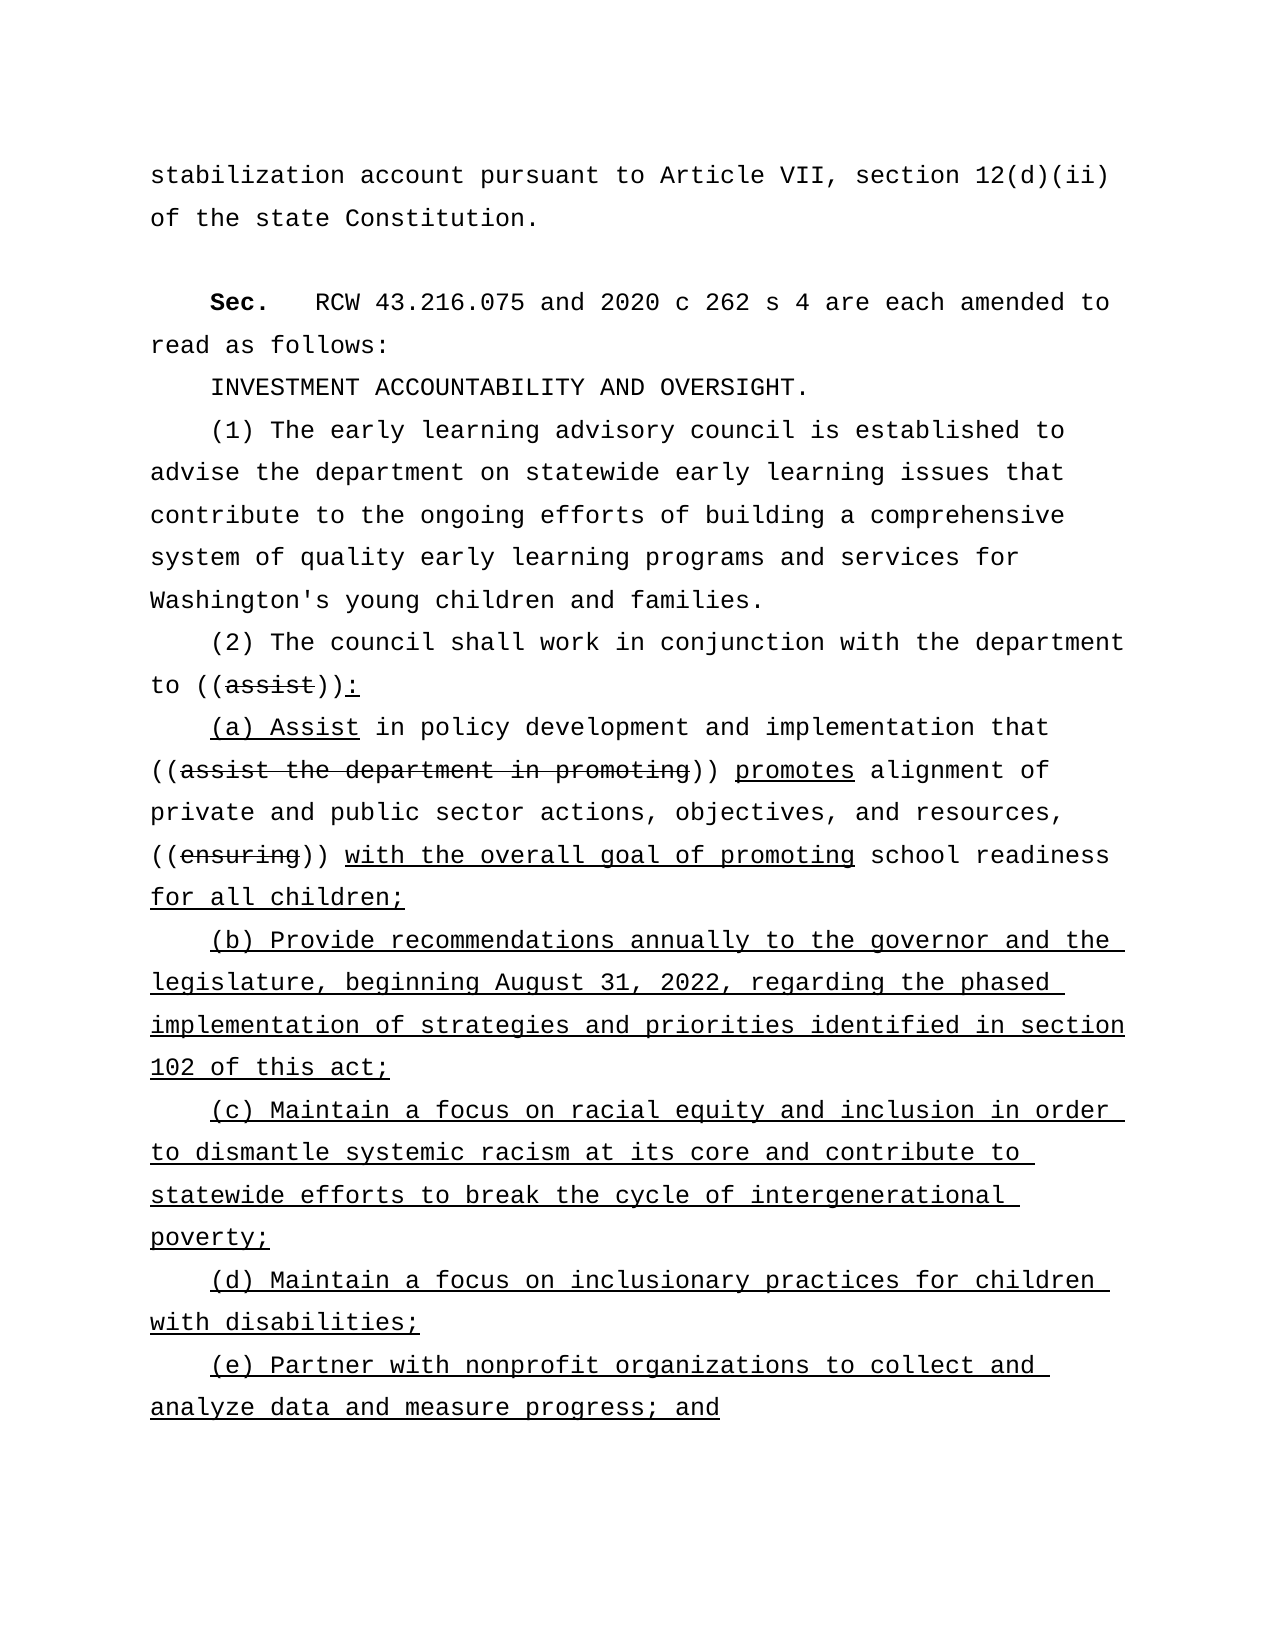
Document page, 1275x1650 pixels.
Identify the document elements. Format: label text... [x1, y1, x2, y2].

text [150, 150, 1125, 235]
text (2) The council shall work in conjunction with the department to ((assist)): [150, 617, 1125, 702]
text (b) Provide recommendations annually to the governor and the legislature, beginning August 31, 2022, regarding the phased implementation of strategies and priorities identified in section 102 of this act; [150, 1037, 1125, 1084]
text (d) Maintain a focus on inclusionary practices for children with disabilities; [150, 1254, 1125, 1339]
text INVESTMENT ACCOUNTABILITY AND OVERSIGHT. [150, 362, 1125, 404]
text (b) Provide recommendations annually to the governor and the legislature, beginning August 31, 2022, regarding the phased implementation of strategies and priorities identified in section 102 of this act; [150, 914, 1125, 1035]
text (a) Assist in policy development and implementation that ((assist the department in promoting)) promotes alignment of private and public sector actions, objectives, and resources, ((ensuring)) with the overall goal of promoting school readiness for all children; [150, 702, 1125, 914]
text (e) Partner with nonprofit organizations to collect and analyze data and measure progress; and [150, 1339, 1125, 1424]
text Sec. RCW 43.216.075 and 2020 c 262 s 4 are each amended to read as follows: [150, 277, 1125, 362]
text (1) The early learning advisory council is established to advise the department on statewide early learning issues that contribute to the ongoing efforts of building a comprehensive system of quality early learning programs and services for Washington's young children and families. [150, 404, 1125, 617]
text (c) Maintain a focus on racial equity and inclusion in order to dismantle systemic racism at its core and contribute to statewide efforts to break the cycle of intergenerational poverty; [150, 1084, 1125, 1254]
